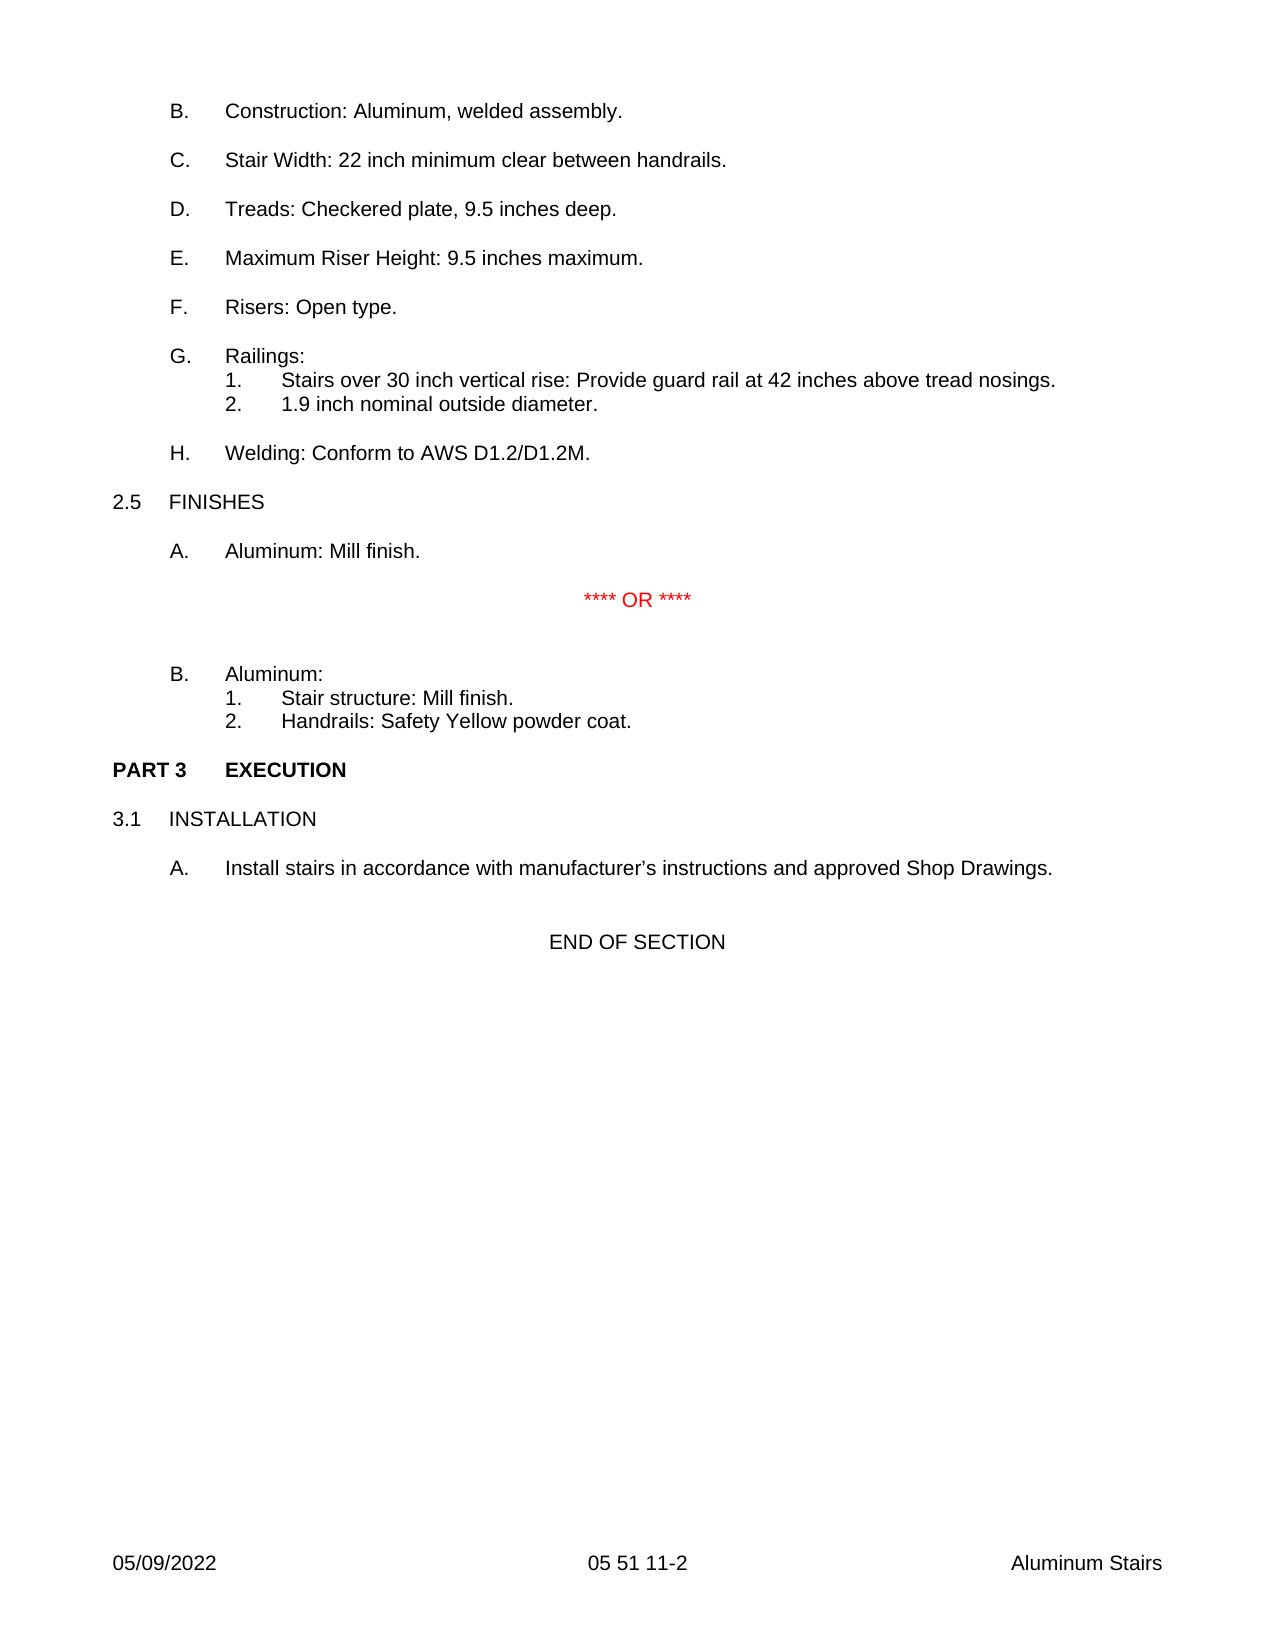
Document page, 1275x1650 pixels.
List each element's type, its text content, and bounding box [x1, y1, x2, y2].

text Maximum Riser Height: 9.5 inches maximum. [169, 246, 1162, 270]
text Install stairs in accordance with manufacturer’s instructions and approved Shop Drawings. [169, 856, 1162, 880]
text Aluminum: [169, 661, 1162, 685]
text Handrails: Safety Yellow powder coat. [225, 709, 1162, 733]
text Welding: Conform to AWS D1.2/D1.2M. [169, 441, 1162, 464]
text Stair Width: 22 inch minimum clear between handrails. [169, 148, 1162, 172]
text END OF SECTION [112, 930, 1162, 954]
text Stairs over 30 inch vertical rise: Provide guard rail at 42 inches above tread nosings. [225, 368, 1162, 392]
text INSTALLATION [112, 807, 1162, 831]
text Aluminum: Mill finish. [169, 538, 1162, 562]
text Railings: [169, 344, 1162, 368]
text Construction: Aluminum, welded assembly. [169, 99, 1162, 123]
text Risers: Open type. [169, 295, 1162, 319]
text Treads: Checkered plate, 9.5 inches deep. [169, 197, 1162, 221]
text EXECUTION [112, 758, 1162, 782]
text Stair structure: Mill finish. [225, 685, 1162, 709]
text **** OR **** [112, 587, 1162, 611]
text FINISHES [112, 489, 1162, 513]
text 1.9 inch nominal outside diameter. [225, 392, 1162, 416]
